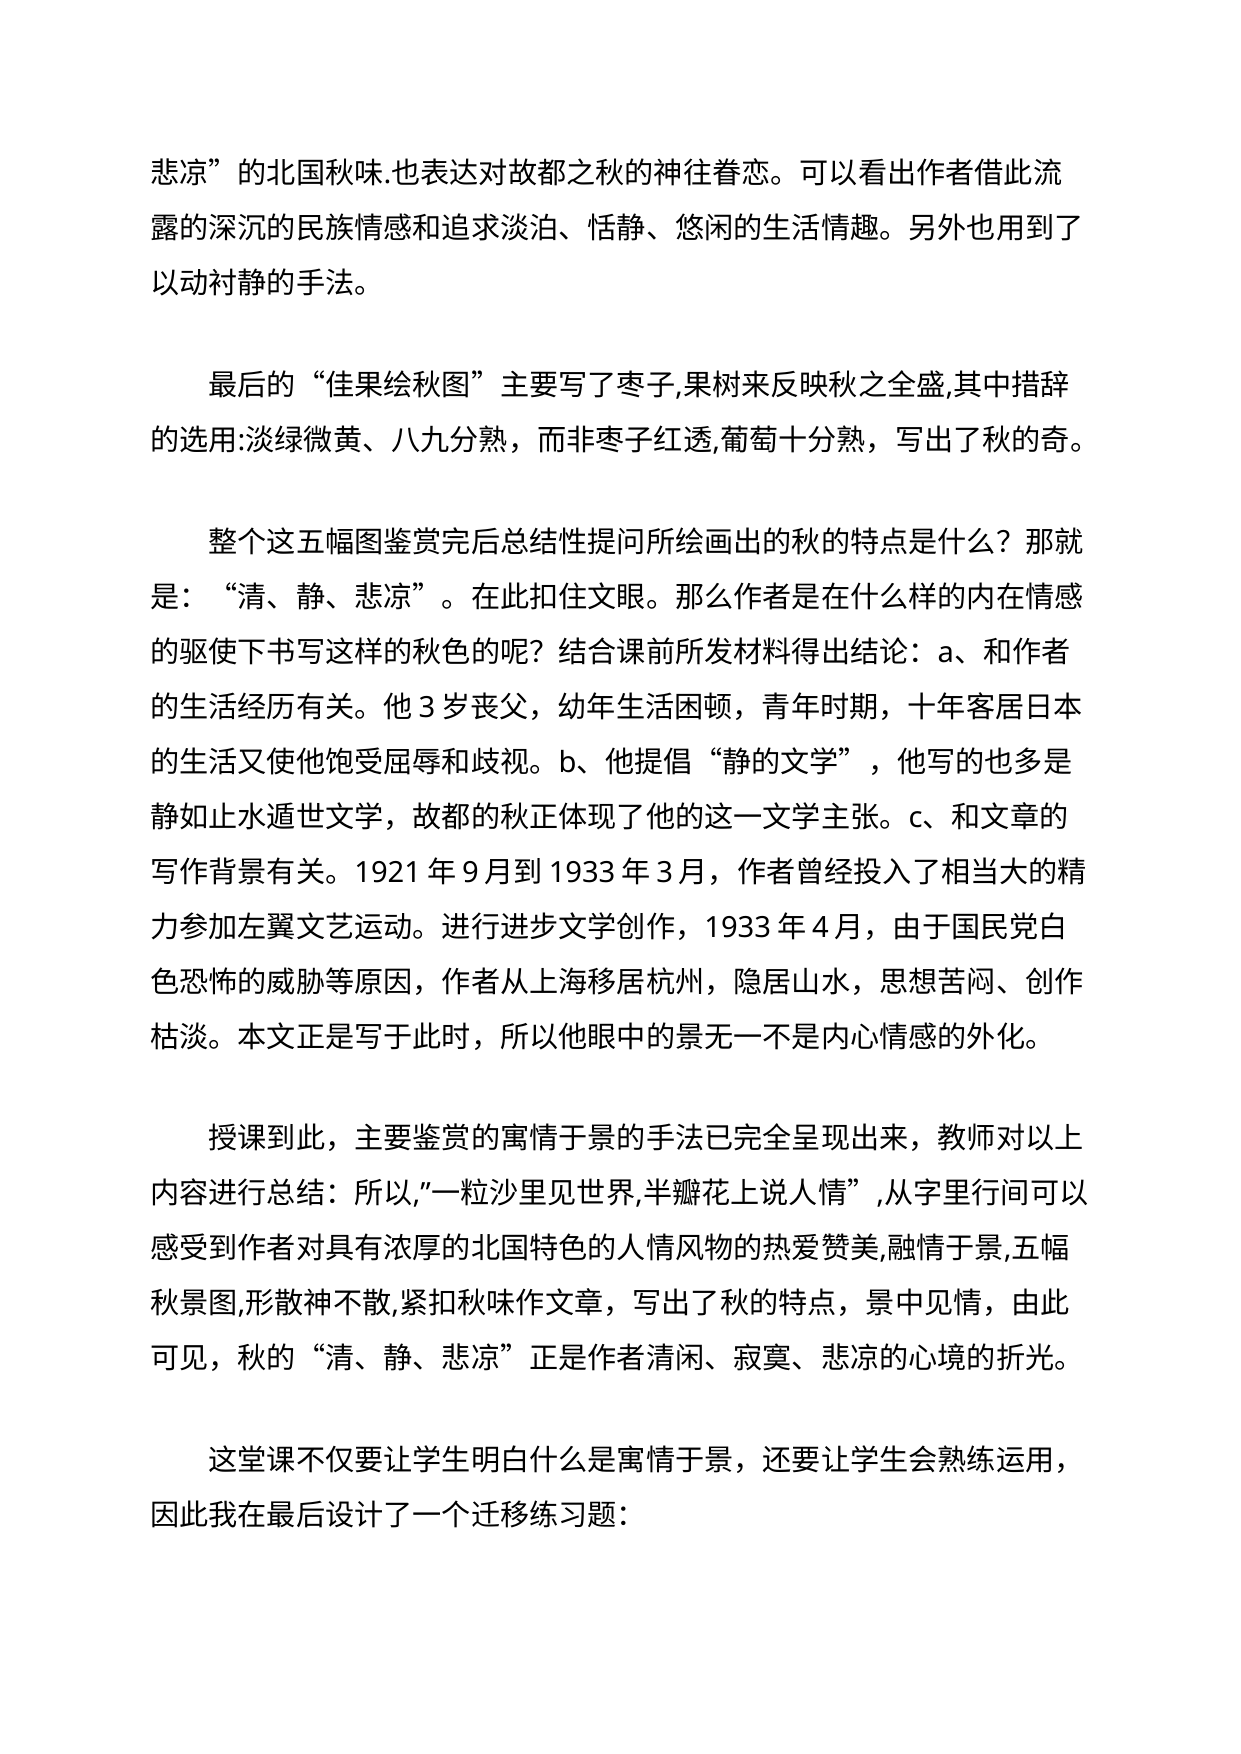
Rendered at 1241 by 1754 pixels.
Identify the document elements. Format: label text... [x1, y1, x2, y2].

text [150, 150, 1090, 302]
text 最后的“佳果绘秋图”主要写了枣子,果树来反映秋之全盛,其中措辞的选用:淡绿微黄、八九分熟，而非枣子红透,葡萄十分熟，写出了秋的奇。 [150, 362, 1090, 459]
text 整个这五幅图鉴赏完后总结性提问所绘画出的秋的特点是什么？那就是：“清、静、悲凉”。在此扣住文眼。那么作者是在什么样的内在情感的驱使下书写这样的秋色的呢？结合课前所发材料得出结论：a、和作者的生活经历有关。他3岁丧父，幼年生活困顿，青年时期，十年客居日本的生活又使他饱受屈辱和歧视。b、他提倡“静的文学”，他写的也多是静如止水遁世文学，故都的秋正体现了他的这一文学主张。c、和文章的写作背景有关。1921年9月到1933年3月，作者曾经投入了相当大的精力参加左翼文艺运动。进行进步文学创作，1933年4月，由于国民党白色恐怖的威胁等原因，作者从上海移居杭州，隐居山水，思想苦闷、创作枯淡。本文正是写于此时，所以他眼中的景无一不是内心情感的外化。 [150, 519, 1090, 1056]
text 授课到此，主要鉴赏的寓情于景的手法已完全呈现出来，教师对以上内容进行总结：所以,”一粒沙里见世界,半瓣花上说人情”,从字里行间可以感受到作者对具有浓厚的北国特色的人情风物的热爱赞美,融情于景,五幅秋景图,形散神不散,紧扣秋味作文章，写出了秋的特点，景中见情，由此可见，秋的“清、静、悲凉”正是作者清闲、寂寞、悲凉的心境的折光。 [150, 1115, 1090, 1377]
text 这堂课不仅要让学生明白什么是寓情于景，还要让学生会熟练运用，因此我在最后设计了一个迁移练习题： [150, 1437, 1090, 1534]
